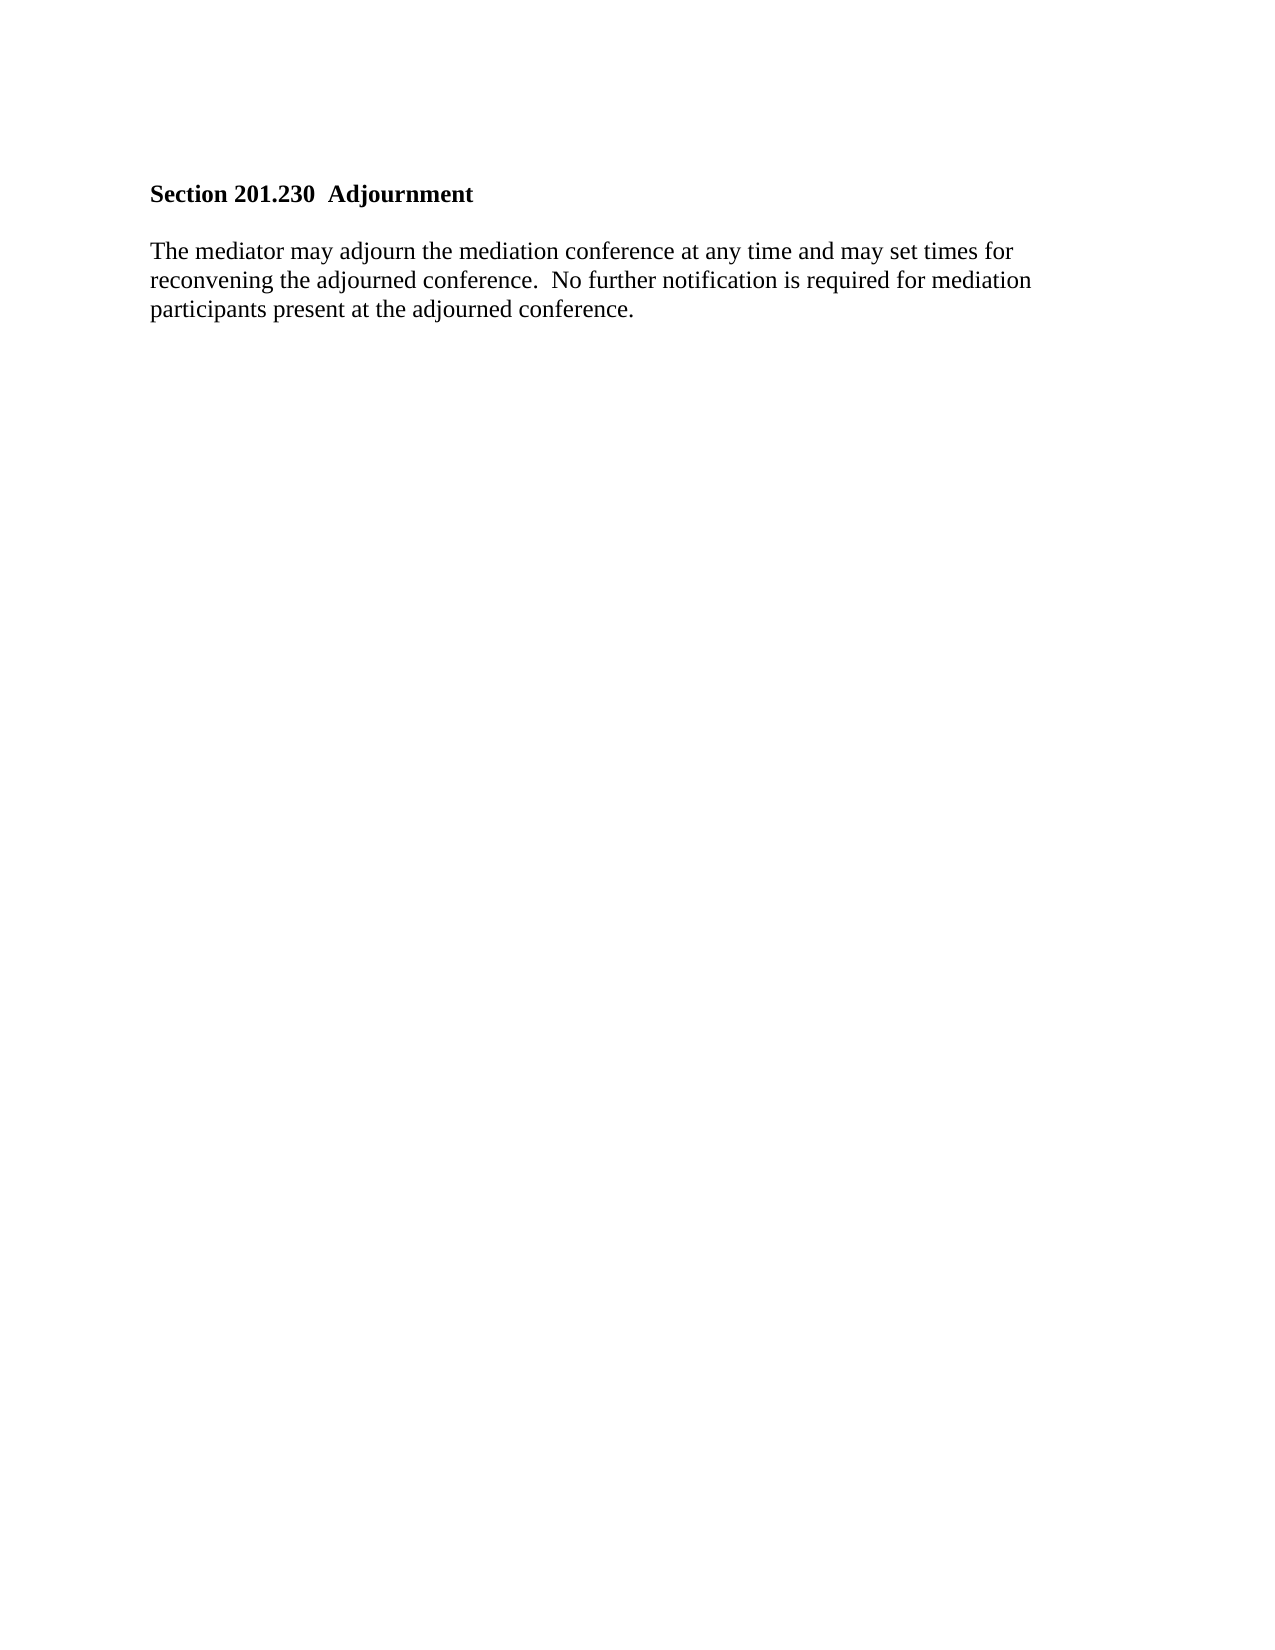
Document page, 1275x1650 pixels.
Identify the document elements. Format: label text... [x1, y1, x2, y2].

text The mediator may adjourn the mediation conference at any time and may set times for reconvening the adjourned conference. No further notification is required for mediation participants present at the adjourned conference. [150, 236, 1125, 322]
text Section 201.230 Adjournment [150, 179, 1125, 207]
